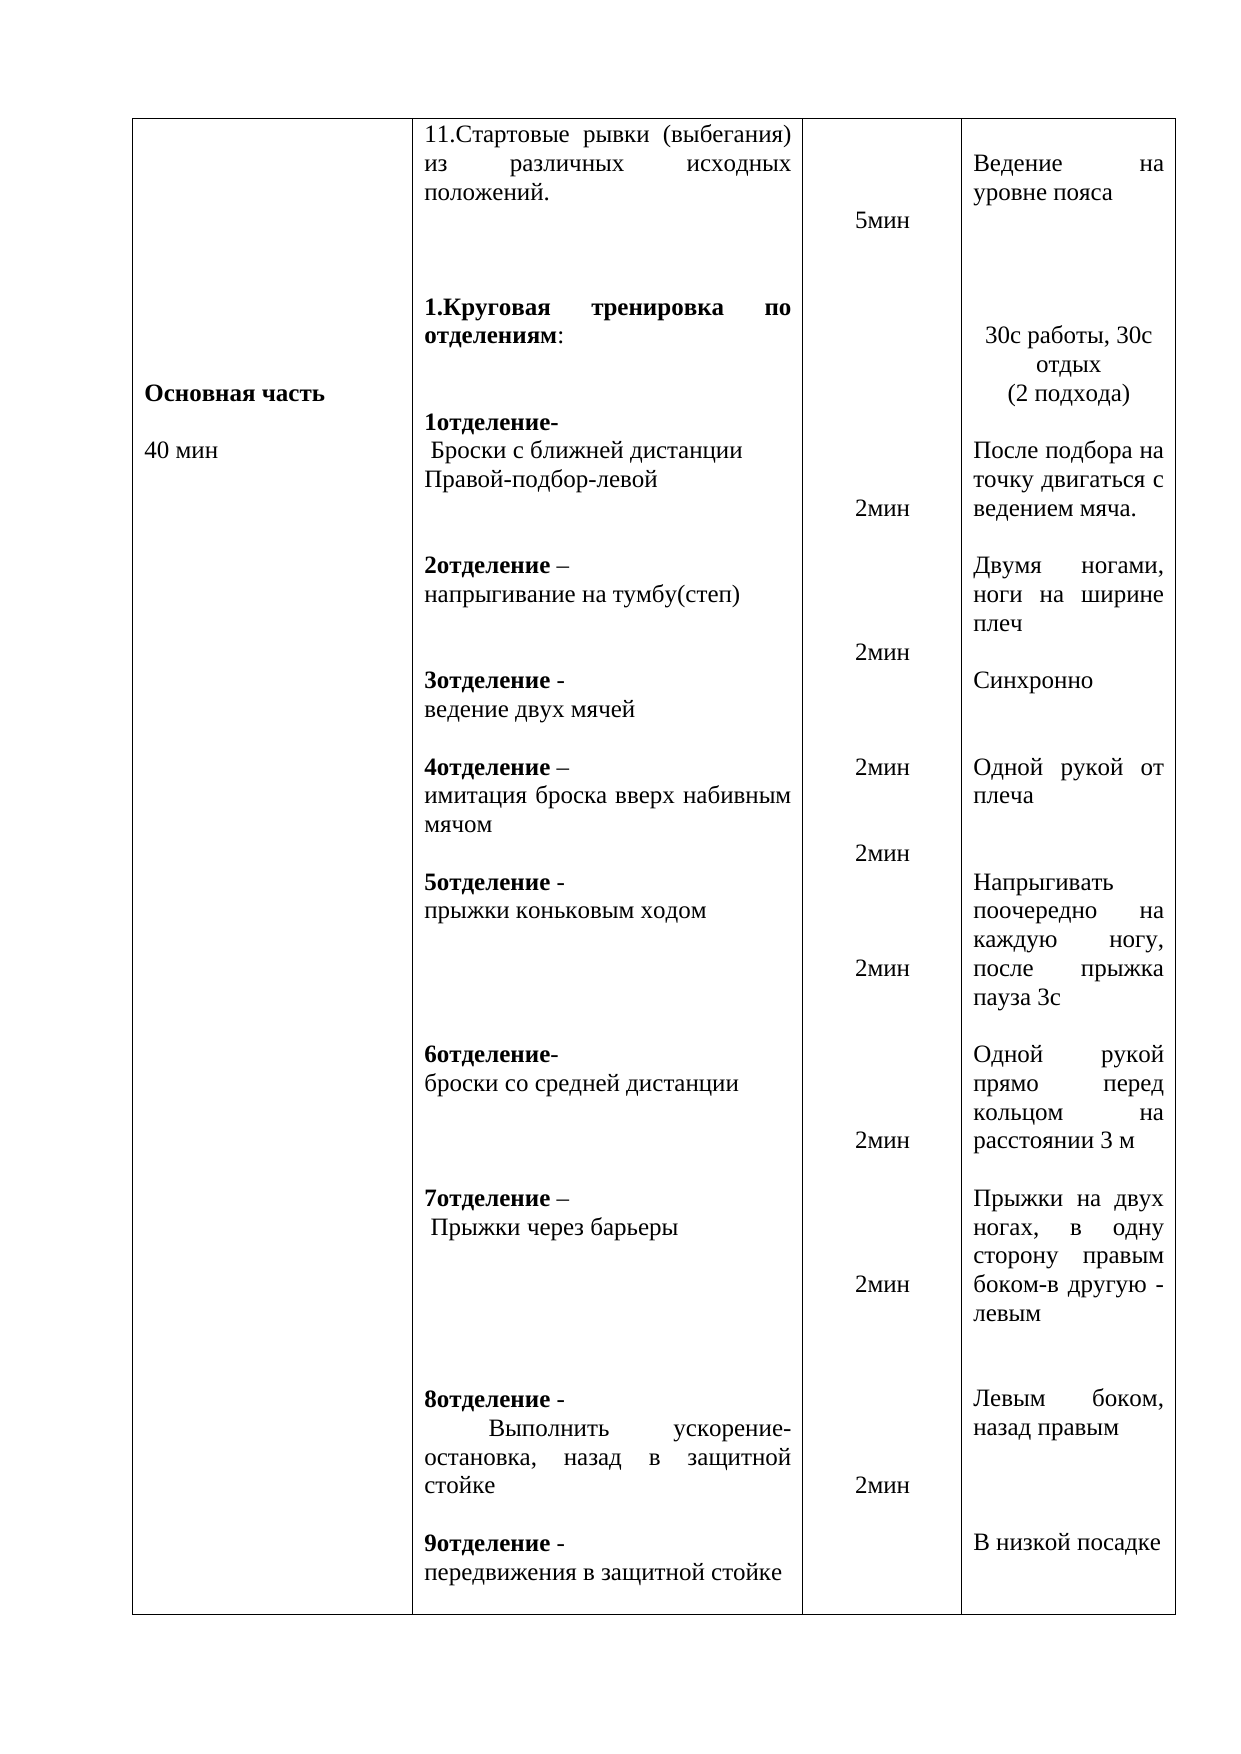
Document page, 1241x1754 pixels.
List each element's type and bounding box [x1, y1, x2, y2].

table_cell [133, 119, 412, 1614]
table_cell [962, 119, 1175, 1614]
table_cell [803, 119, 961, 1614]
table_cell [413, 119, 802, 1614]
